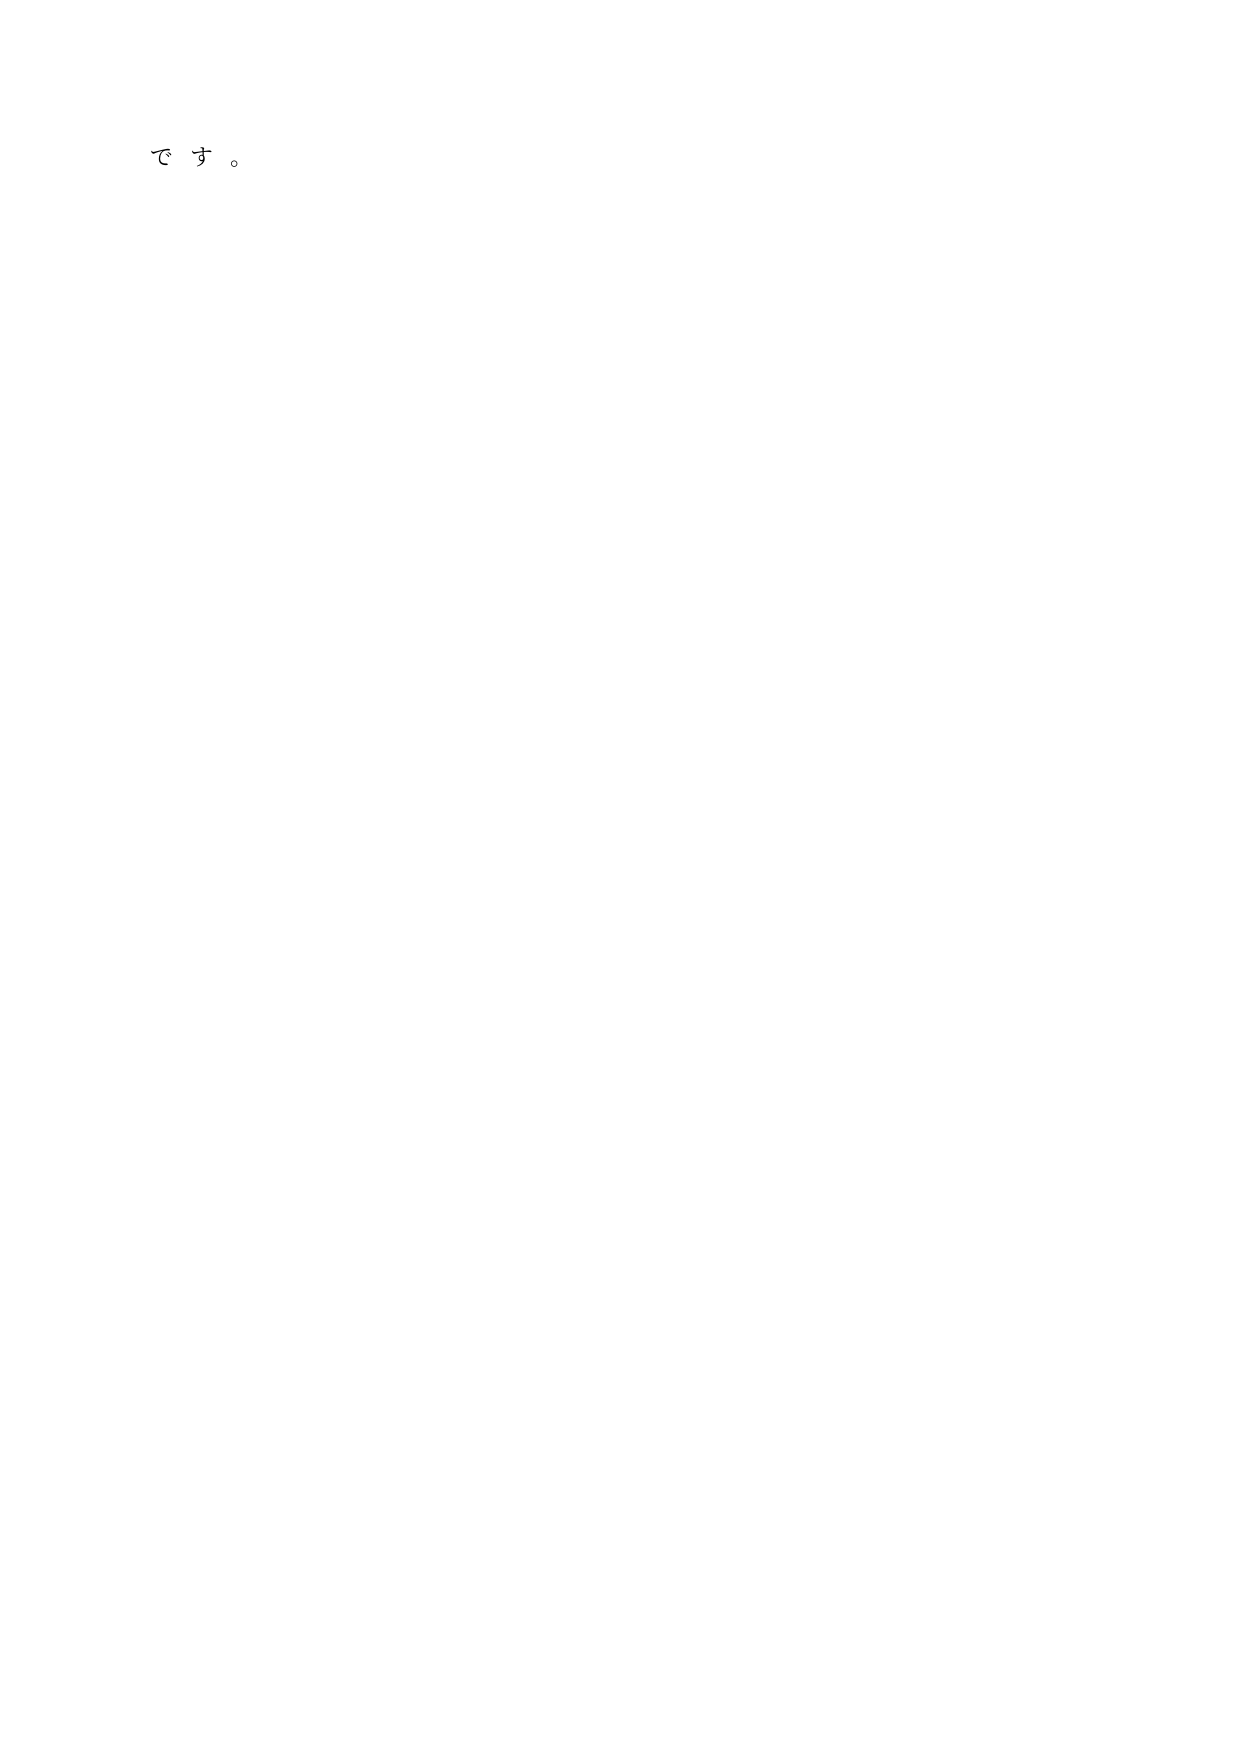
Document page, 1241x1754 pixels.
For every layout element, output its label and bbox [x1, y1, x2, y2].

text [150, 125, 1030, 186]
